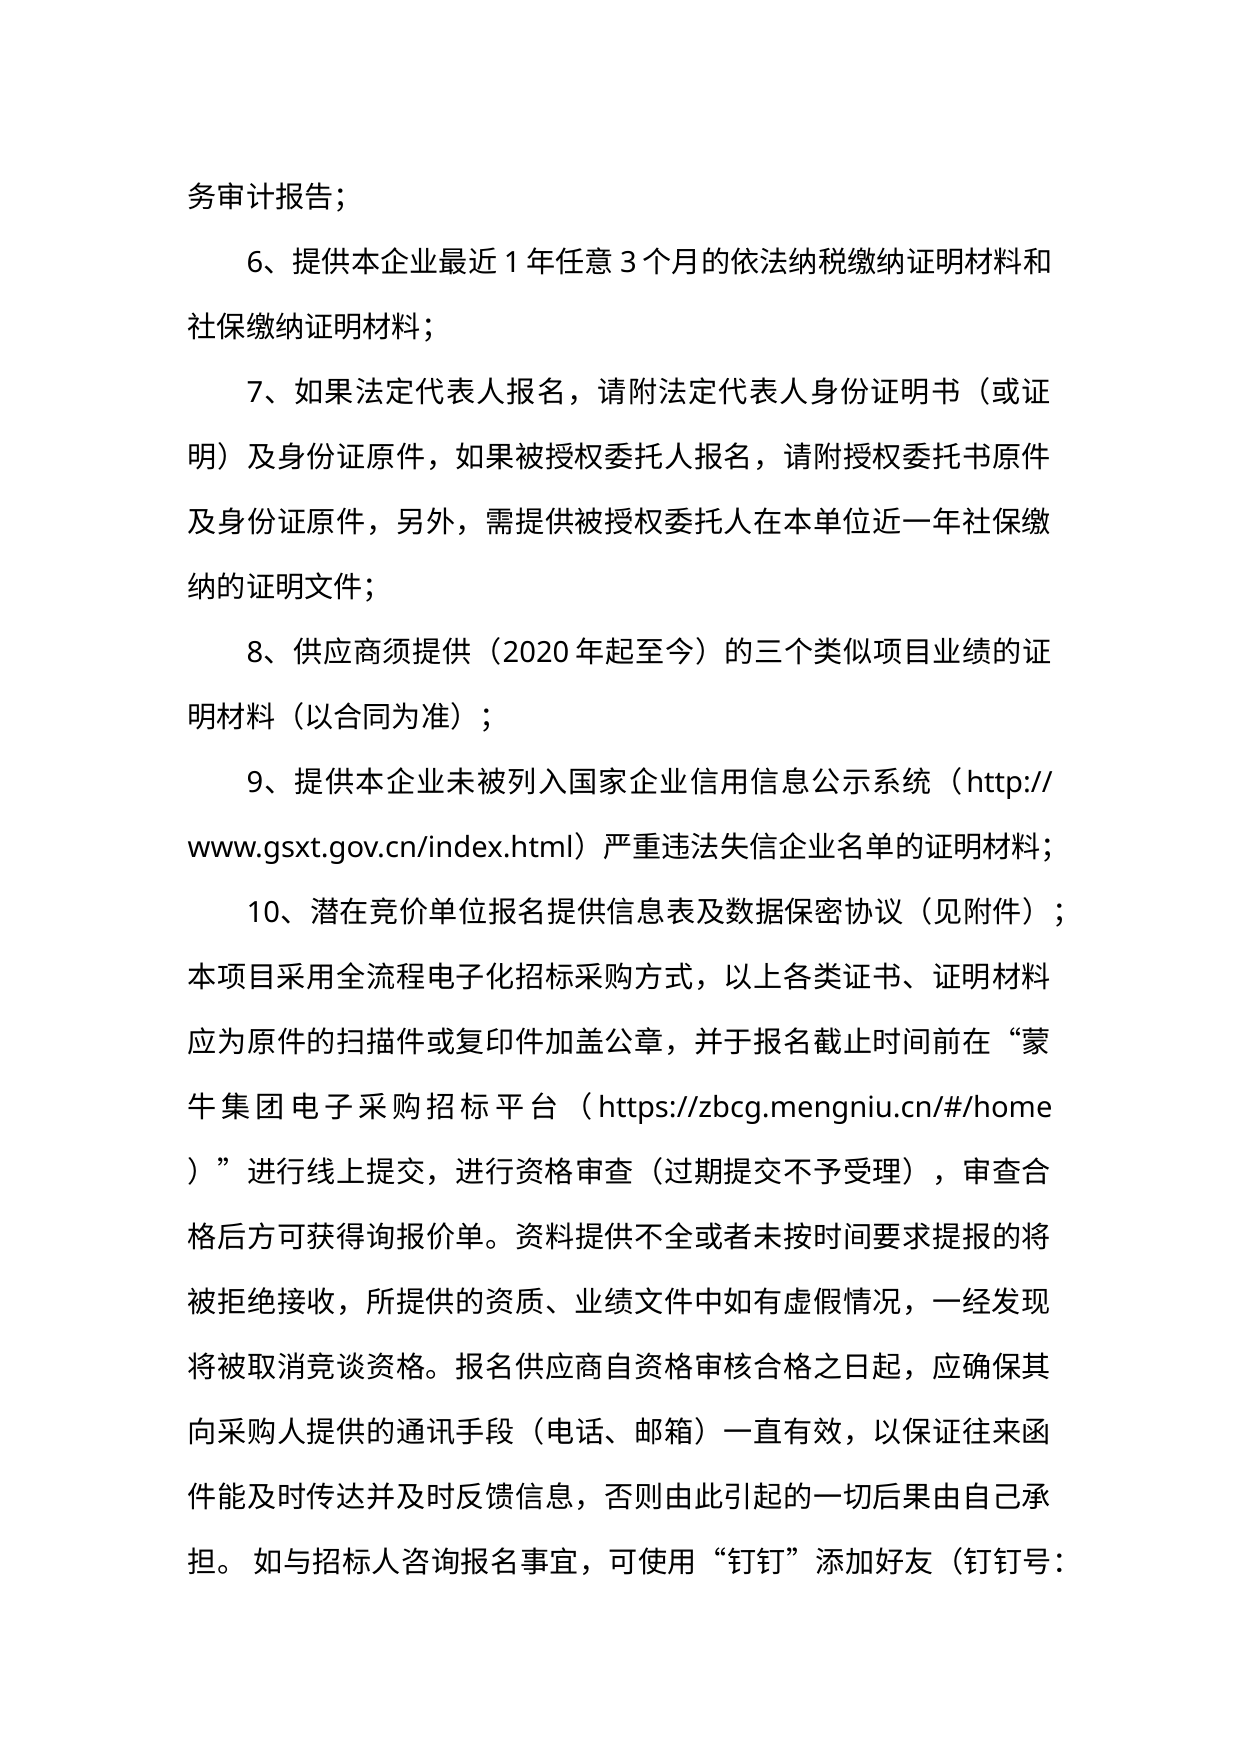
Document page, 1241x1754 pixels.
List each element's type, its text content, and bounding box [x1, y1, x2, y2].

text 6、提供本企业最近1年任意3个月的依法纳税缴纳证明材料和社保缴纳证明材料； [187, 227, 1053, 357]
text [187, 162, 1053, 227]
text 9、提供本企业未被列入国家企业信用信息公示系统（http://www.gsxt.gov.cn/index.html）严重违法失信企业名单的证明材料； [187, 747, 1053, 877]
text 7、如果法定代表人报名，请附法定代表人身份证明书（或证明）及身份证原件，如果被授权委托人报名，请附授权委托书原件及身份证原件，另外，需提供被授权委托人在本单位近一年社保缴纳的证明文件； [187, 357, 1053, 617]
text 8、供应商须提供（2020年起至今）的三个类似项目业绩的证明材料（以合同为准）； [187, 617, 1053, 747]
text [187, 877, 1053, 1592]
